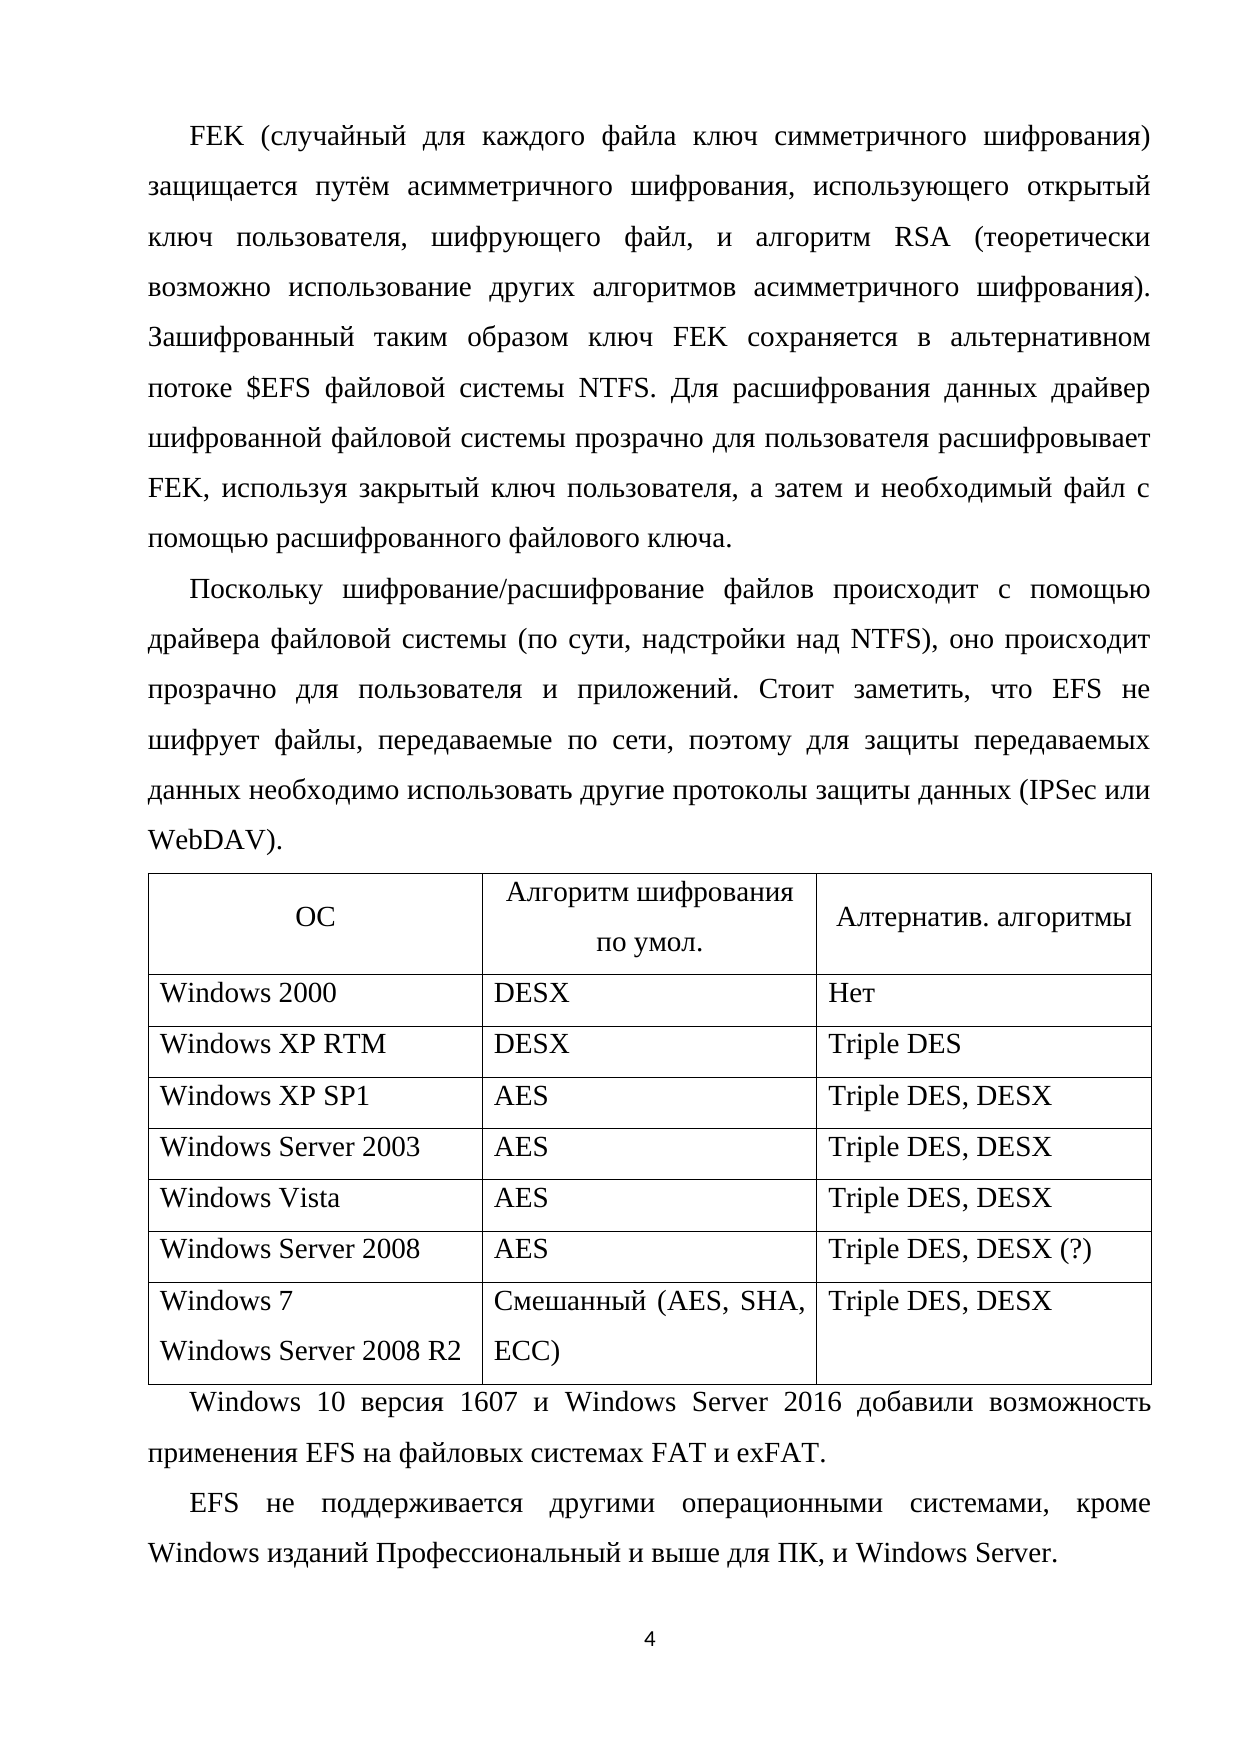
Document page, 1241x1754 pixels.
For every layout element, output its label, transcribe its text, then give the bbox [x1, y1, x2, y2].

text Поскольку шифрование/расшифрование файлов происходит с помощью драйвера файловой системы (по сути, надстройки над NTFS), оно происходит прозрачно для пользователя и приложений. Стоит заметить, что EFS не шифрует файлы, передаваемые по сети, поэтому для защиты передаваемых данных необходимо использовать другие протоколы защиты данных (IPSec или WebDAV). [148, 571, 1152, 856]
table_cell Windows XP SP1 [149, 1078, 482, 1128]
table_cell Triple DES, DESX [817, 1283, 1151, 1383]
table_cell AES [483, 1078, 816, 1128]
table_cell Triple DES, DESX [817, 1078, 1151, 1128]
table_header Алтернатив. алгоритмы [817, 874, 1151, 974]
text Windows 10 версия 1607 и Windows Server 2016 добавили возможность применения EFS на файловых системах FAT и exFAT. [148, 1385, 1152, 1468]
table_cell Windows Vista [149, 1180, 482, 1231]
table_cell Windows Server 2008 [149, 1232, 482, 1282]
table_cell Triple DES, DESX [817, 1129, 1151, 1179]
table_cell Windows 2000 [149, 975, 482, 1026]
table_cell AES [483, 1180, 816, 1231]
table_cell DESX [483, 975, 816, 1026]
text FEK (случайный для каждого файла ключ симметричного шифрования) защищается путём асимметричного шифрования, использующего открытый ключ пользователя, шифрующего файл, и алгоритм RSA (теоретически возможно использование других алгоритмов асимметричного шифрования). Зашифрованный таким образом ключ FEK сохраняется в альтернативном потоке $EFS файловой системы NTFS. Для расшифрования данных драйвер шифрованной файловой системы прозрачно для пользователя расшифровывает FEK, используя закрытый ключ пользователя, а затем и необходимый файл с помощью расшифрованного файлового ключа. [148, 118, 1152, 554]
table_cell AES [483, 1129, 816, 1179]
table_header ОС [149, 874, 482, 974]
table_cell DESX [483, 1027, 816, 1077]
table_cell Triple DES, DESX (?) [817, 1232, 1151, 1282]
table_cell Triple DES, DESX [817, 1180, 1151, 1231]
table_cell Windows 7 Windows Server 2008 R2 [149, 1283, 482, 1383]
table_cell Triple DES [817, 1027, 1151, 1077]
table_cell Нет [817, 975, 1151, 1026]
table_cell Windows XP RTM [149, 1027, 482, 1077]
table_header Алгоритм шифрования по умол. [483, 874, 816, 974]
table_cell Смешанный (AES, SHA, ECC) [483, 1283, 816, 1383]
text EFS не поддерживается другими операционными системами, кроме Windows изданий Профессиональный и выше для ПК, и Windows Server. [148, 1485, 1152, 1569]
table_cell Windows Server 2003 [149, 1129, 482, 1179]
table_cell AES [483, 1232, 816, 1282]
